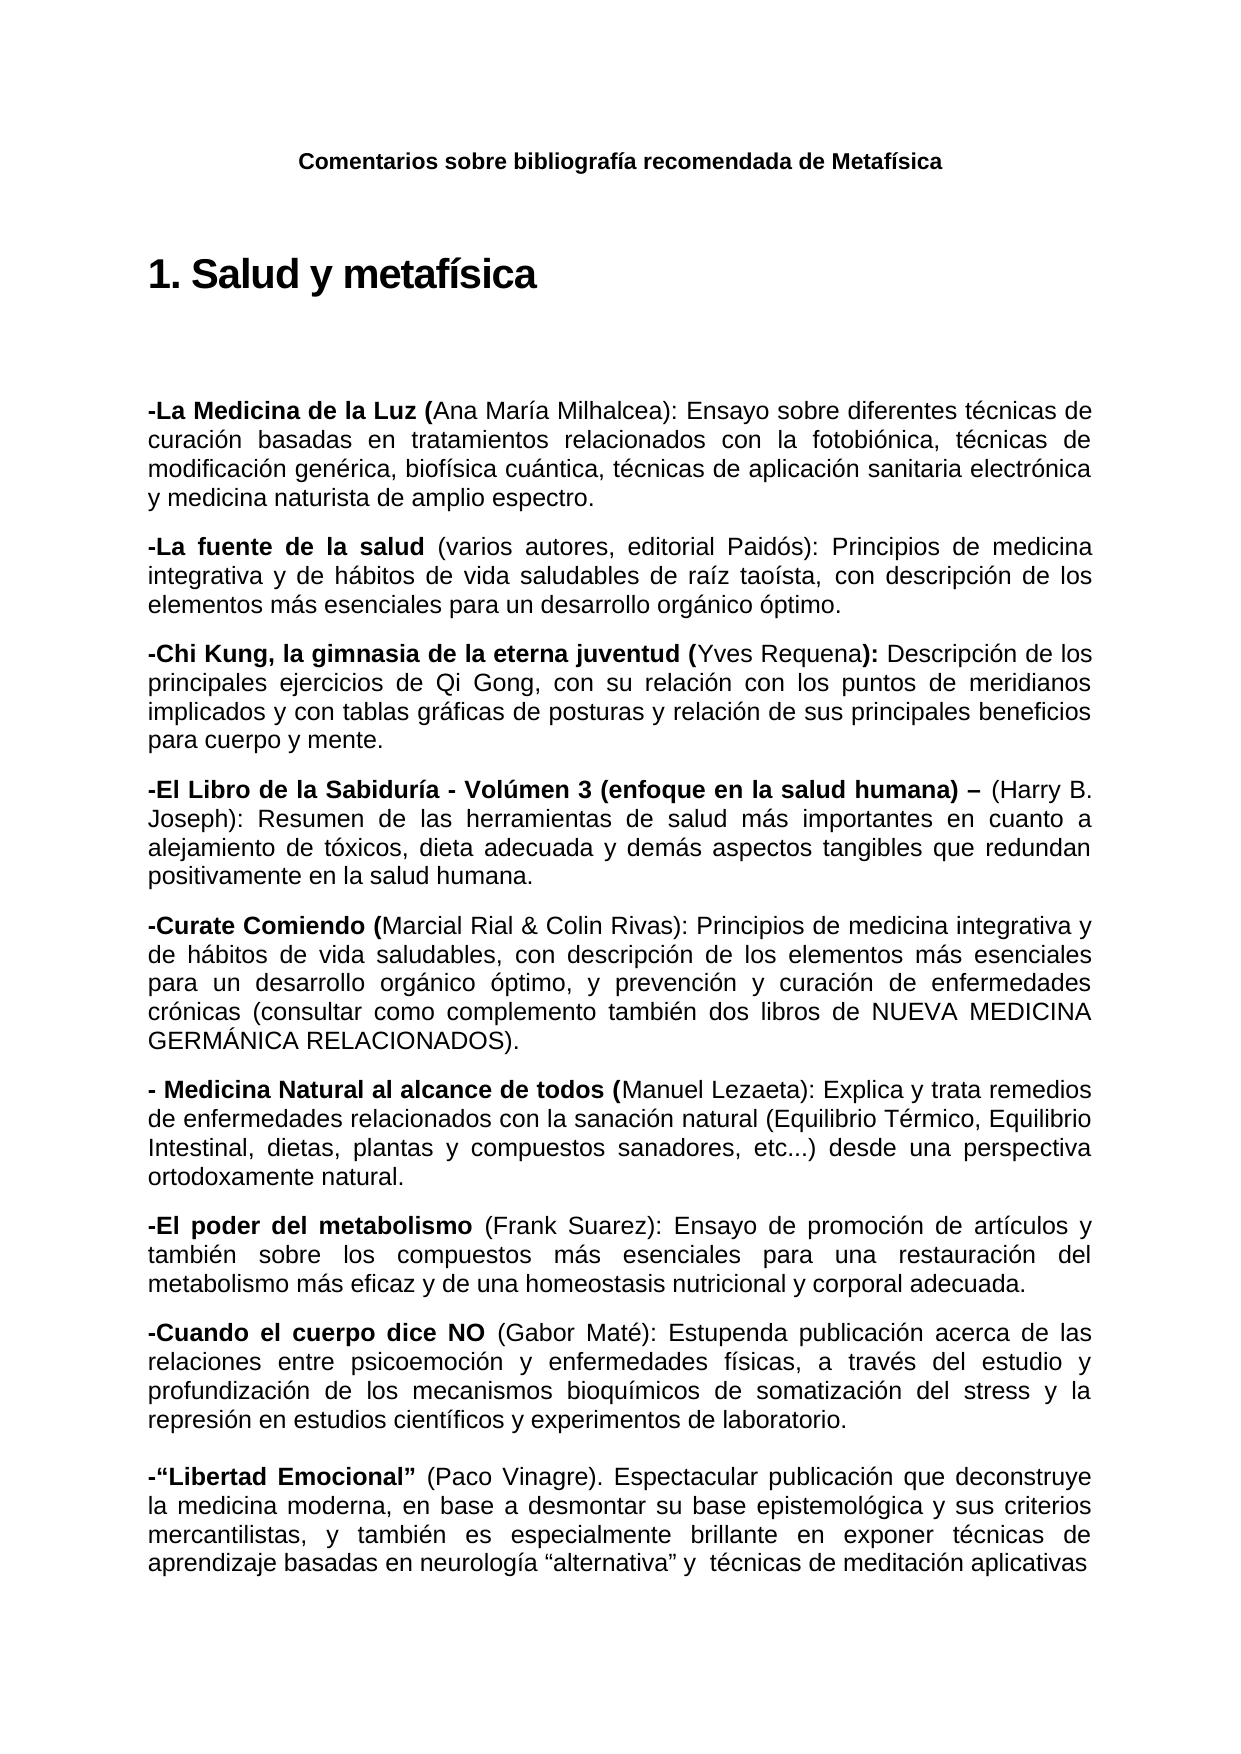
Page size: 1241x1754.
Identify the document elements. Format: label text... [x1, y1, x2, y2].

text -La fuente de la salud (varios autores, editorial Paidós): Principios de medicina integrativa y de hábitos de vida saludables de raíz taoísta, con descripción de los elementos más esenciales para un desarrollo orgánico óptimo. [148, 532, 1093, 618]
text -Chi Kung, la gimnasia de la eterna juventud (Yves Requena): Descripción de los principales ejercicios de Qi Gong, con su relación con los puntos de meridianos implicados y con tablas gráficas de posturas y relación de sus principales beneficios para cuerpo y mente. [148, 639, 1093, 754]
text Comentarios sobre bibliografía recomendada de Metafísica [148, 148, 1093, 174]
text -“Libertad Emocional” (Paco Vinagre). Espectacular publicación que deconstruye la medicina moderna, en base a desmontar su base epistemológica y sus criterios mercantilistas, y también es especialmente brillante en exponer técnicas de aprendizaje basadas en neurología “alternativa” y técnicas de meditación aplicativas [148, 1462, 1093, 1577]
text -Curate Comiendo (Marcial Rial & Colin Rivas): Principios de medicina integrativa y de hábitos de vida saludables, con descripción de los elementos más esenciales para un desarrollo orgánico óptimo, y prevención y curación de enfermedades crónicas (consultar como complemento también dos libros de NUEVA MEDICINA GERMÁNICA RELACIONADOS). [148, 911, 1093, 1054]
text - Medicina Natural al alcance de todos (Manuel Lezaeta): Explica y trata remedios de enfermedades relacionados con la sanación natural (Equilibrio Térmico, Equilibrio Intestinal, dietas, plantas y compuestos sanadores, etc...) desde una perspectiva ortodoxamente natural. [148, 1075, 1093, 1190]
text -Cuando el cuerpo dice NO (Gabor Maté): Estupenda publicación acerca de las relaciones entre psicoemoción y enfermedades físicas, a través del estudio y profundización de los mecanismos bioquímicos de somatización del stress y la represión en estudios científicos y experimentos de laboratorio. [148, 1318, 1093, 1433]
text -El Libro de la Sabiduría - Volúmen 3 (enfoque en la salud humana) – (Harry B. Joseph): Resumen de las herramientas de salud más importantes en cuanto a alejamiento de tóxicos, dieta adecuada y demás aspectos tangibles que redundan positivamente en la salud humana. [148, 775, 1093, 890]
text -La Medicina de la Luz (Ana María Milhalcea): Ensayo sobre diferentes técnicas de curación basadas en tratamientos relacionados con la fotobiónica, técnicas de modificación genérica, biofísica cuántica, técnicas de aplicación sanitaria electrónica y medicina naturista de amplio espectro. [148, 396, 1093, 511]
title 1. Salud y metafísica [148, 249, 1093, 297]
text -El poder del metabolismo (Frank Suarez): Ensayo de promoción de artículos y también sobre los compuestos más esenciales para una restauración del metabolismo más eficaz y de una homeostasis nutricional y corporal adecuada. [148, 1211, 1093, 1297]
